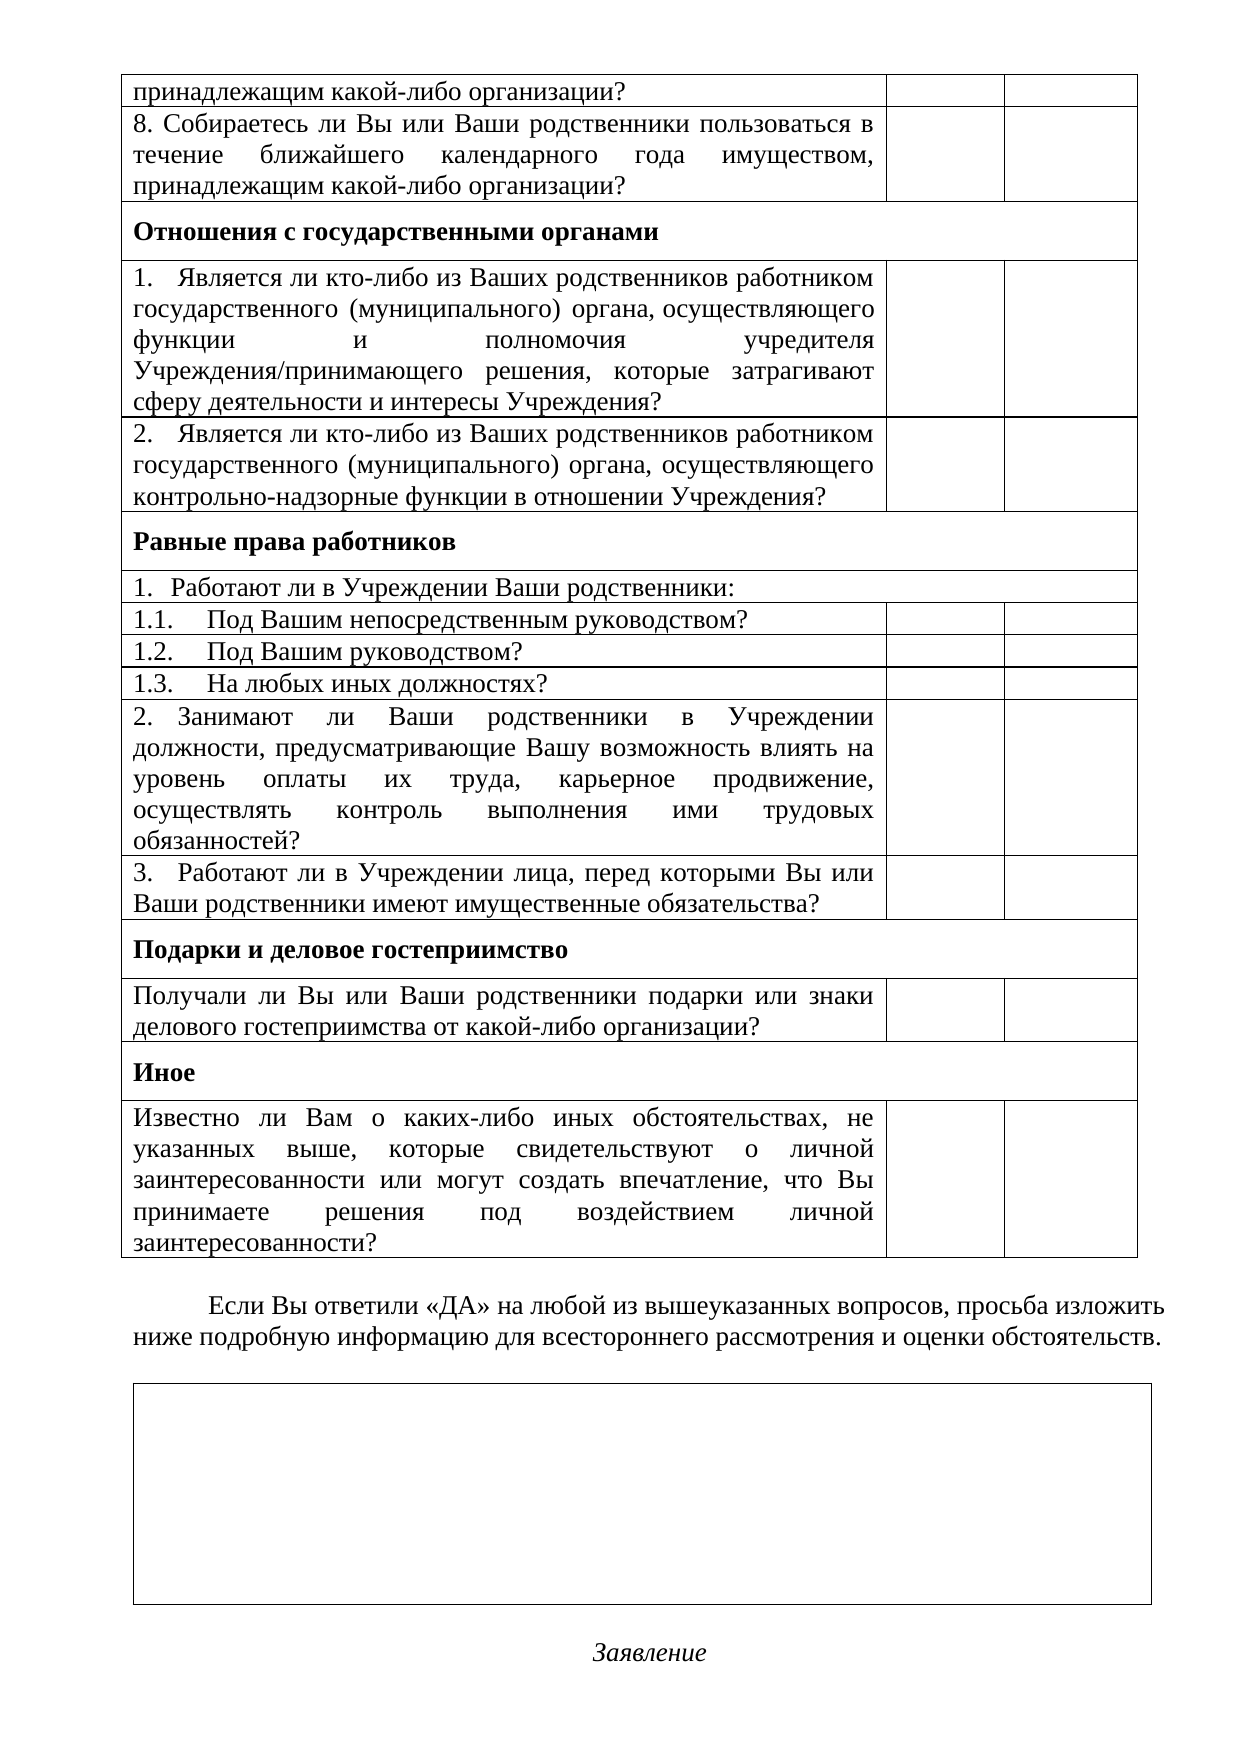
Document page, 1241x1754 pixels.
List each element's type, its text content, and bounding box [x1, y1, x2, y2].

table_cell Под Вашим руководством? [122, 635, 886, 666]
table_cell [1005, 668, 1137, 699]
table_cell [1005, 635, 1137, 666]
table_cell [122, 75, 886, 106]
table_cell [887, 856, 1004, 919]
table_cell [1005, 107, 1137, 201]
table_cell Является ли кто-либо из Ваших родственников работником государственного (муниципального) органа, осуществляющего функции и полномочия учредителя Учреждения/принимающего решения, которые затрагивают сферу деятельности и интересы Учреждения? [122, 261, 886, 416]
table_cell Работают ли в Учреждении лица, перед которыми Вы или Ваши родственники имеют имущественные обязательства? [122, 856, 886, 919]
table_cell [1005, 75, 1137, 106]
table_cell Подарки и деловое гостеприимство [122, 920, 1137, 978]
table_cell [1005, 700, 1137, 855]
table_cell Является ли кто-либо из Ваших родственников работником государственного (муниципального) органа, осуществляющего контрольно-надзорные функции в отношении Учреждения? [122, 418, 886, 511]
table_cell [1005, 418, 1137, 511]
table_cell [1005, 1101, 1137, 1257]
table_cell [887, 107, 1004, 201]
text Заявление [133, 1636, 1167, 1667]
table_cell Иное [122, 1042, 1137, 1100]
table_cell 8. Собираетесь ли Вы или Ваши родственники пользоваться в течение ближайшего календарного года имуществом, принадлежащим какой-либо организации? [122, 107, 886, 201]
table_header [134, 1384, 1151, 1603]
table_cell [887, 668, 1004, 699]
table_cell [887, 1101, 1004, 1257]
table_cell [1005, 261, 1137, 416]
table_cell Получали ли Вы или Ваши родственники подарки или знаки делового гостеприимства от какой-либо организации? [122, 979, 886, 1041]
table_cell [1005, 856, 1137, 919]
table_cell [1005, 979, 1137, 1041]
table_cell На любых иных должностях? [122, 668, 886, 699]
table_cell [887, 261, 1004, 416]
table_cell Занимают ли Ваши родственники в Учреждении должности, предусматривающие Вашу возможность влиять на уровень оплаты их труда, карьерное продвижение, осуществлять контроль выполнения ими трудовых обязанностей? [122, 700, 886, 855]
text Если Вы ответили «ДА» на любой из вышеуказанных вопросов, просьба изложить ниже подробную информацию для всестороннего рассмотрения и оценки обстоятельств. [133, 1289, 1167, 1351]
table_cell Известно ли Вам о каких-либо иных обстоятельствах, не указанных выше, которые свидетельствуют о личной заинтересованности или могут создать впечатление, что Вы принимаете решения под воздействием личной заинтересованности? [122, 1101, 886, 1257]
table_cell [887, 979, 1004, 1041]
table_cell Отношения с государственными органами [122, 202, 1137, 259]
table_cell [1005, 603, 1137, 634]
table_cell Равные права работников [122, 512, 1137, 570]
table_cell [887, 635, 1004, 666]
table_cell [887, 418, 1004, 511]
table_cell [887, 700, 1004, 855]
table_cell Работают ли в Учреждении Ваши родственники: [122, 571, 1137, 602]
table_cell [887, 603, 1004, 634]
table_cell [887, 75, 1004, 106]
table_cell Под Вашим непосредственным руководством? [122, 603, 886, 634]
